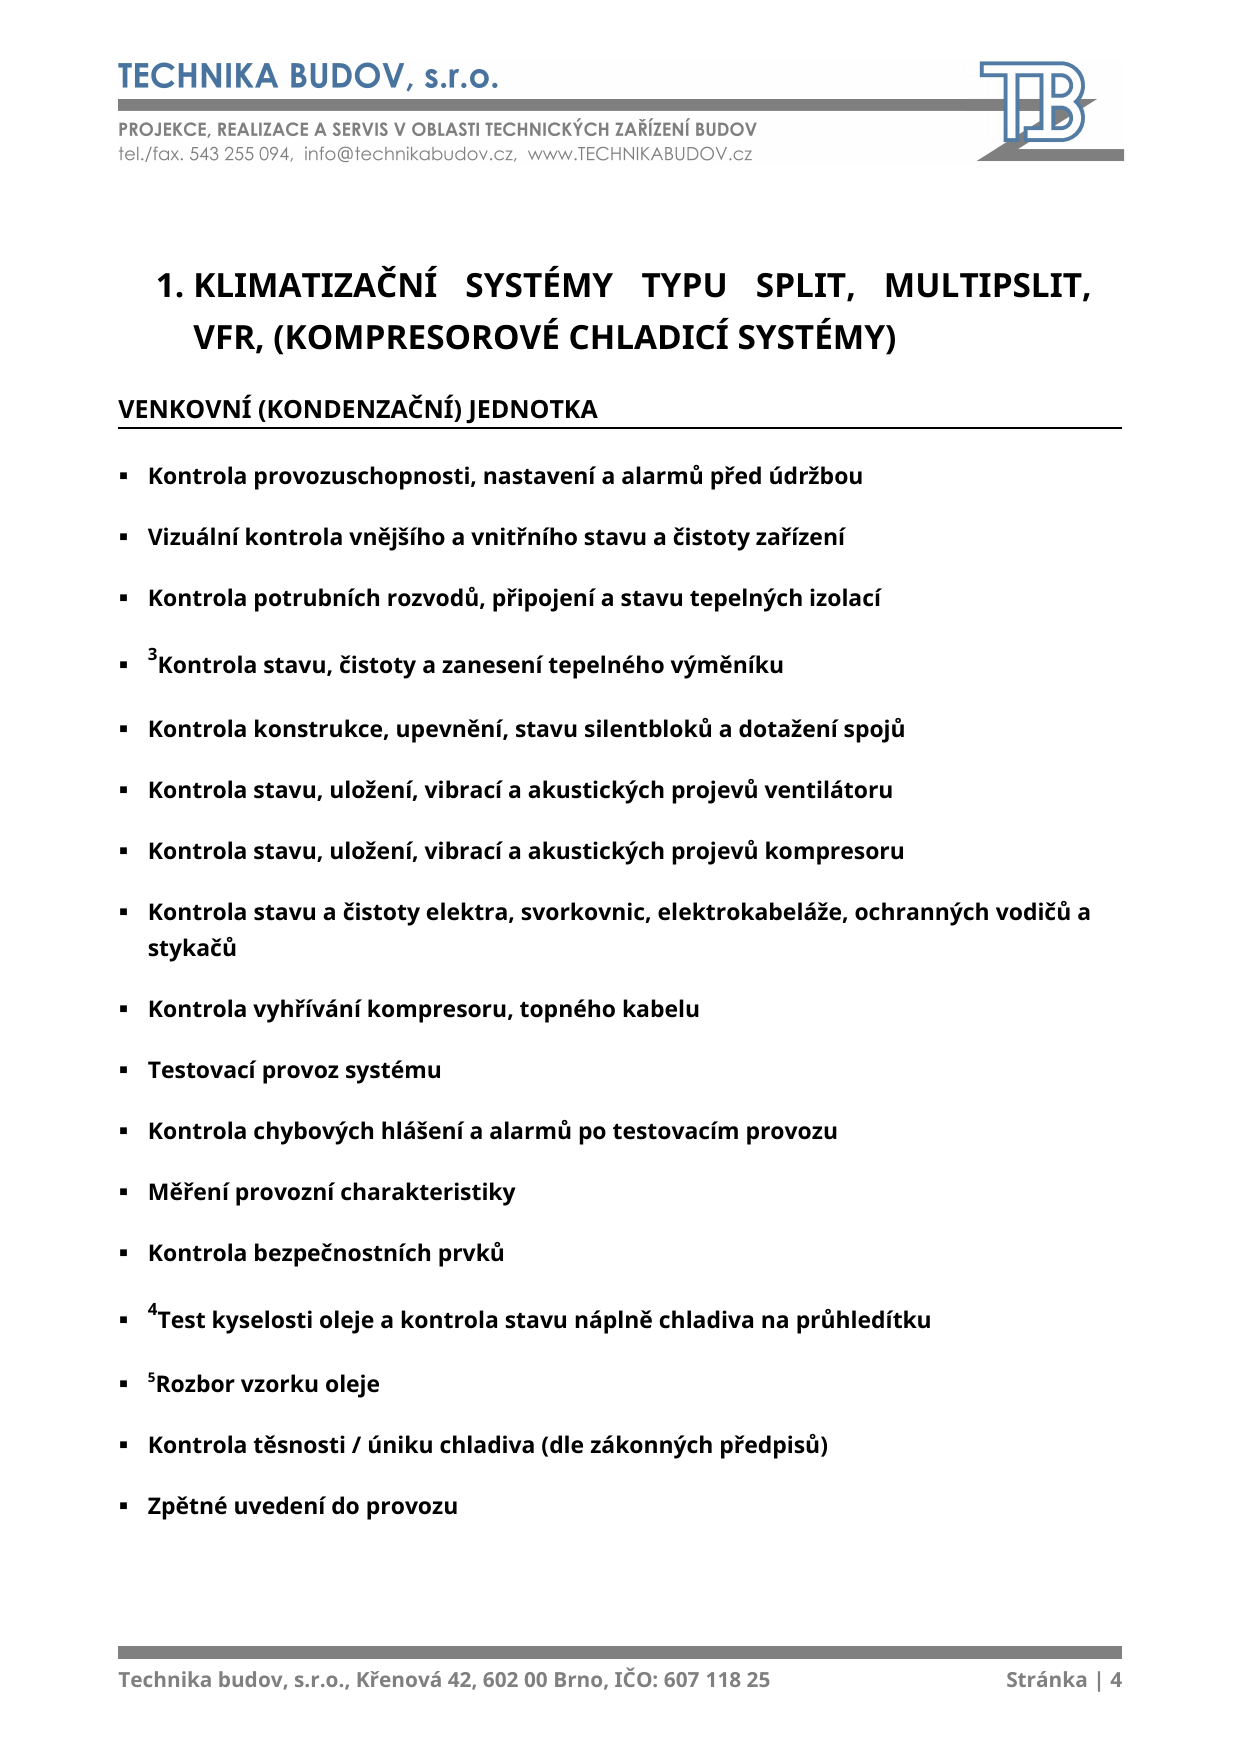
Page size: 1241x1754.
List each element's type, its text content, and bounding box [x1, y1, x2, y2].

subtitle Měření provozní charakteristiky [118, 1176, 1092, 1207]
subtitle Klimatizační systémy typu split, multipslit, VFR, (Kompresorové chladicí systémy) [156, 262, 1092, 359]
subtitle 3Kontrola stavu, čistoty a zanesení tepelného výměníku [118, 642, 1092, 682]
subtitle Kontrola stavu a čistoty elektra, svorkovnic, elektrokabeláže, ochranných vodičů a stykačů [118, 896, 1092, 963]
subtitle Kontrola chybových hlášení a alarmů po testovacím provozu [118, 1115, 1092, 1146]
subtitle Venkovní (kondenzační) jednotka [118, 391, 1122, 427]
subtitle Kontrola těsnosti / úniku chladiva (dle zákonných předpisů) [118, 1429, 1092, 1460]
subtitle Vizuální kontrola vnějšího a vnitřního stavu a čistoty zařízení [118, 521, 1092, 552]
subtitle Kontrola potrubních rozvodů, připojení a stavu tepelných izolací [118, 582, 1092, 613]
subtitle Testovací provoz systému [118, 1054, 1092, 1085]
subtitle Kontrola bezpečnostních prvků [118, 1237, 1092, 1268]
subtitle Kontrola konstrukce, upevnění, stavu silentbloků a dotažení spojů [118, 713, 1092, 744]
subtitle Kontrola vyhřívání kompresoru, topného kabelu [118, 993, 1092, 1024]
subtitle Kontrola stavu, uložení, vibrací a akustických projevů ventilátoru [118, 774, 1092, 805]
subtitle 5Rozbor vzorku oleje [118, 1368, 1092, 1399]
subtitle Kontrola stavu, uložení, vibrací a akustických projevů kompresoru [118, 835, 1092, 866]
picture [118, 59, 1125, 166]
subtitle Kontrola provozuschopnosti, nastavení a alarmů před údržbou [118, 460, 1092, 491]
subtitle Zpětné uvedení do provozu [118, 1490, 1092, 1521]
subtitle 4Test kyselosti oleje a kontrola stavu náplně chladiva na průhledítku [118, 1297, 1092, 1337]
